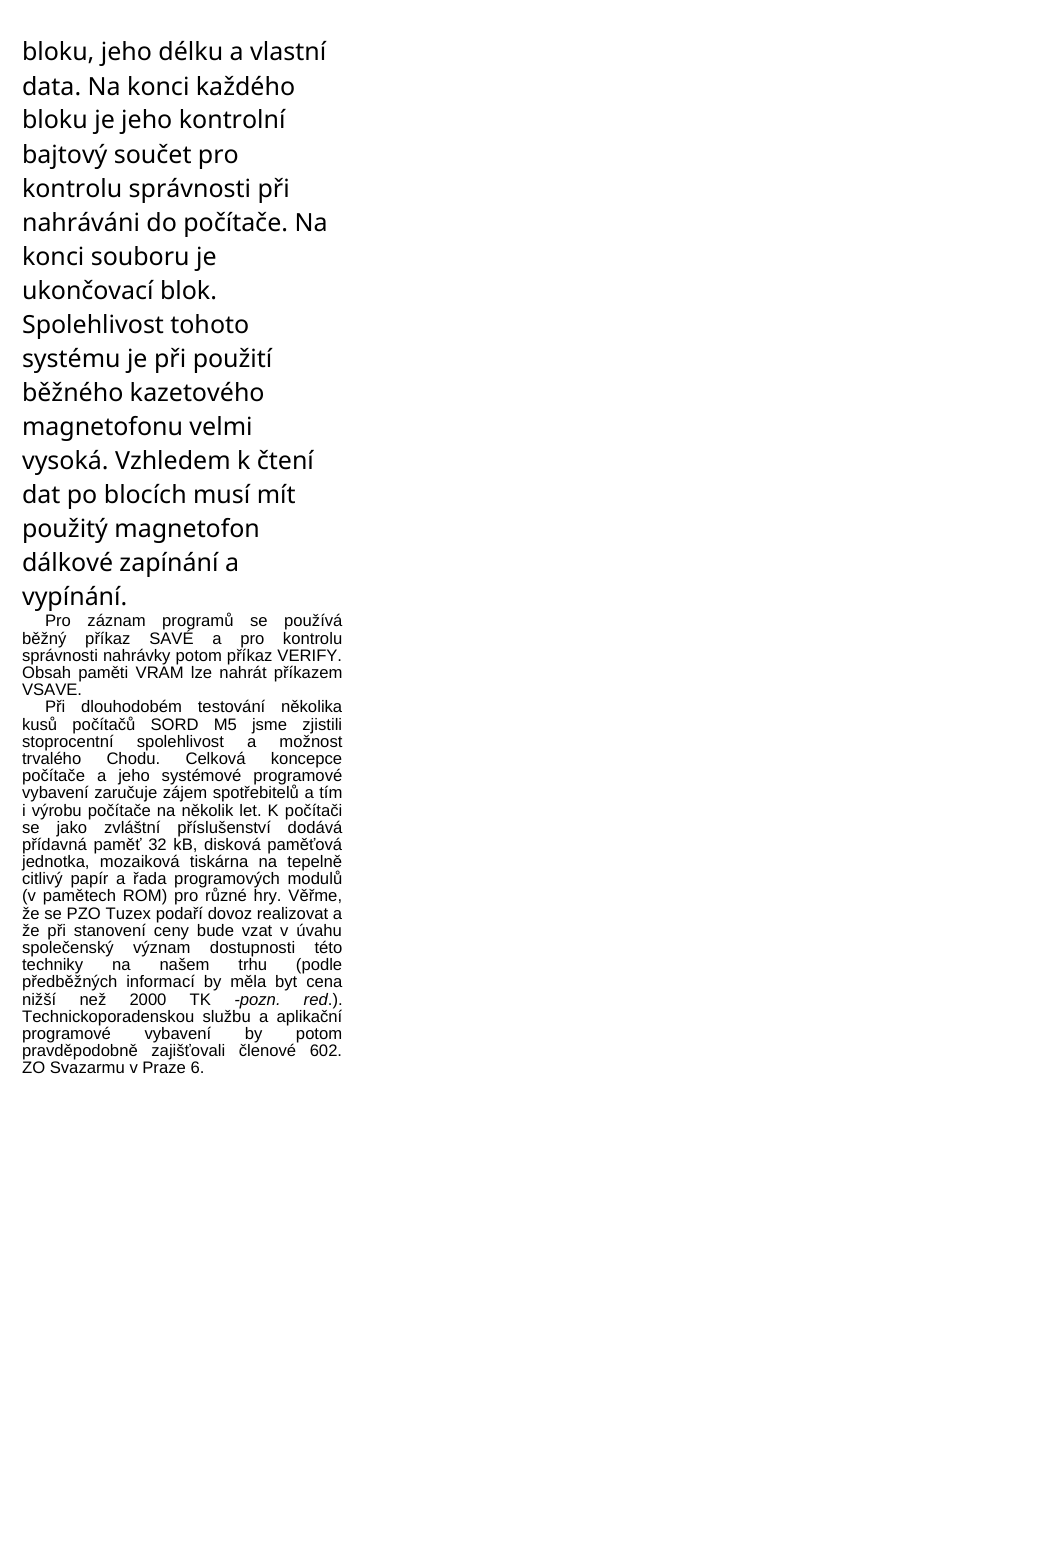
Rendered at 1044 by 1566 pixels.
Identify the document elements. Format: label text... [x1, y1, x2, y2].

text Při dlouhodobém testování několika kusů počítačů SORD M5 jsme zjistili stoprocentní spolehlivost a možnost trvalého Chodu. Celková koncepce počítače a jeho systémové programové vybavení zaručuje zájem spotřebitelů a tím i výrobu počítače na několik let. K počítači se jako zvláštní příslušenství dodává přídavná paměť 32 kB, disková paměťová jednotka, mozaiková tiskárna na tepelně citlivý papír a řada programových modulů (v pamětech ROM) pro různé hry. Věřme, že se PZO Tuzex podaří dovoz realizovat a že při stanovení ceny bude vzat v úvahu společenský význam dostupnosti této techniky na našem trhu (podle předběžných informací by měla byt cena nižší než 2000 TK -pozn. red.). Technickoporadenskou službu a aplikační programové vybavení by potom pravděpodobně zajišťovali členové 602. ZO Svazarmu v Praze 6. [22, 699, 342, 1077]
text Pro záznam programů se používá běžný příkaz SAVÉ a pro kontrolu správnosti nahrávky potom příkaz VERIFY. Obsah paměti VRAM lze nahrát příkazem VSAVE. [22, 613, 342, 699]
